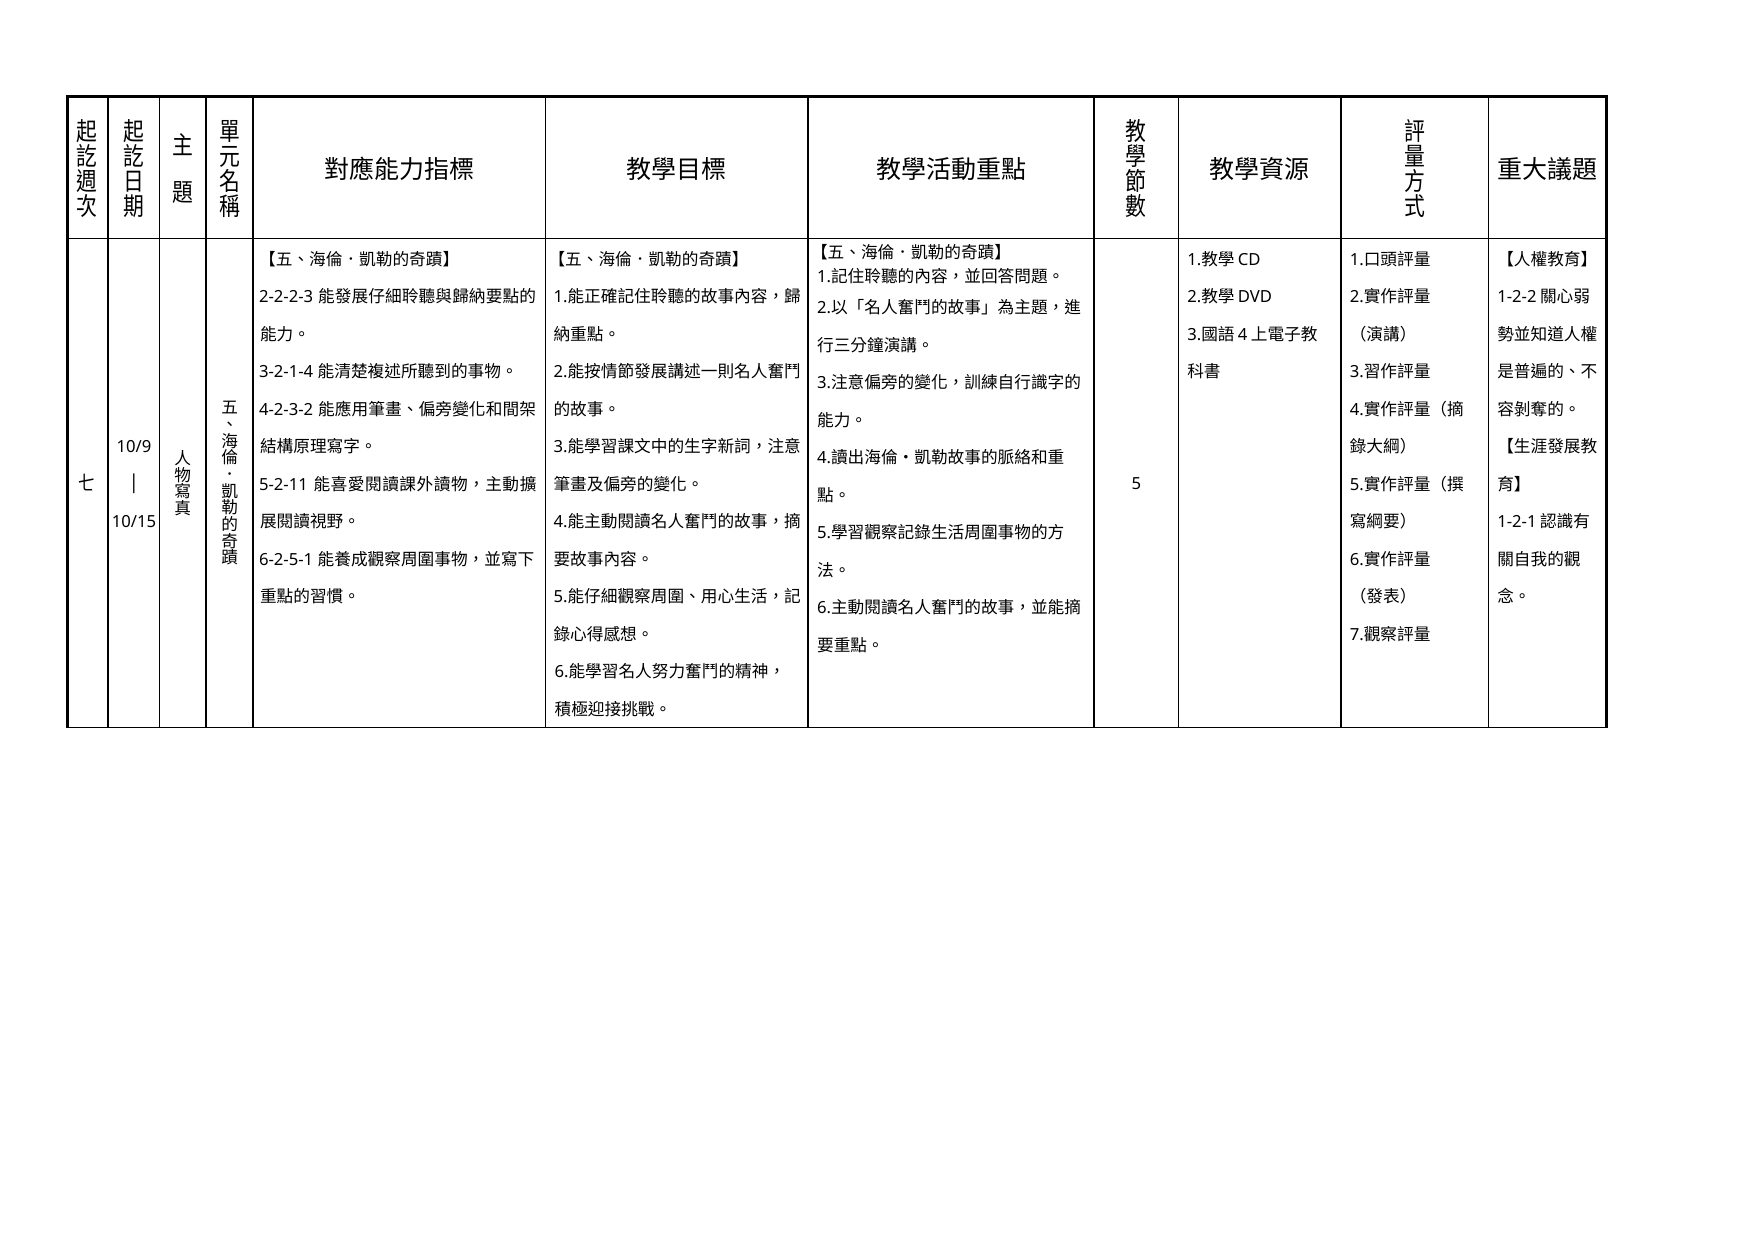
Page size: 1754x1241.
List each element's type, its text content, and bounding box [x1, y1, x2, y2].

table_cell 1.教學CD 2.教學DVD 3.國語4上電子教科書 [1179, 239, 1340, 727]
table_cell 1.口頭評量 2.實作評量 （演講） 3.習作評量 4.實作評量（摘錄大綱） 5.實作評量（撰寫綱要） 6.實作評量 （發表） 7.觀察評量 [1342, 239, 1488, 727]
table_header 教學資源 [1179, 98, 1340, 238]
table_cell 5 [1095, 239, 1178, 727]
table_cell 【人權教育】 1-2-2關心弱勢並知道人權是普遍的、不容剝奪的。 【生涯發展教育】 1-2-1認識有關自我的觀念。 [1489, 239, 1605, 727]
table_header 對應能力指標 [254, 98, 545, 238]
table_cell 10/9 │ 10/15 [109, 239, 159, 727]
table_header 主 題 [160, 98, 205, 238]
table_cell 【五、海倫．凱勒的奇蹟】 1.記住聆聽的內容，並回答問題。 2.以「名人奮鬥的故事」為主題，進行三分鐘演講。 3.注意偏旁的變化，訓練自行識字的能力。 4.讀出海倫‧凱勒故事的脈絡和重點。 5.學習觀察記錄生活周圍事物的方法。 6.主動閱讀名人奮鬥的故事，並能摘要重點。 [809, 239, 1093, 727]
table_header 起訖週次 [69, 98, 107, 238]
table_header 起訖日期 [109, 98, 159, 238]
table_header 教學活動重點 [809, 98, 1093, 238]
table_header 重大議題 [1489, 98, 1605, 238]
table_header 教學節數 [1095, 98, 1178, 238]
table_cell 人物寫真 [160, 239, 205, 727]
table_cell 七 [69, 239, 107, 727]
table_cell 【五、海倫．凱勒的奇蹟】 1.能正確記住聆聽的故事內容，歸納重點。 2.能按情節發展講述一則名人奮鬥的故事。 3.能學習課文中的生字新詞，注意筆畫及偏旁的變化。 4.能主動閱讀名人奮鬥的故事，摘要故事內容。 5.能仔細觀察周圍、用心生活，記錄心得感想。 6.能學習名人努力奮鬥的精神，積極迎接挑戰。 [546, 239, 807, 727]
table_header 教學目標 [546, 98, 807, 238]
table_header 單元名稱 [207, 98, 252, 238]
table_cell 五、海倫．凱勒的奇蹟 [207, 239, 252, 727]
table_cell 【五、海倫．凱勒的奇蹟】 2-2-2-3 能發展仔細聆聽與歸納要點的能力。 3-2-1-4 能清楚複述所聽到的事物。 4-2-3-2 能應用筆畫、偏旁變化和間架結構原理寫字。 5-2-11 能喜愛閱讀課外讀物，主動擴展閱讀視野。 6-2-5-1 能養成觀察周圍事物，並寫下重點的習慣。 [254, 239, 545, 727]
table_header 評量方式 [1342, 98, 1488, 238]
